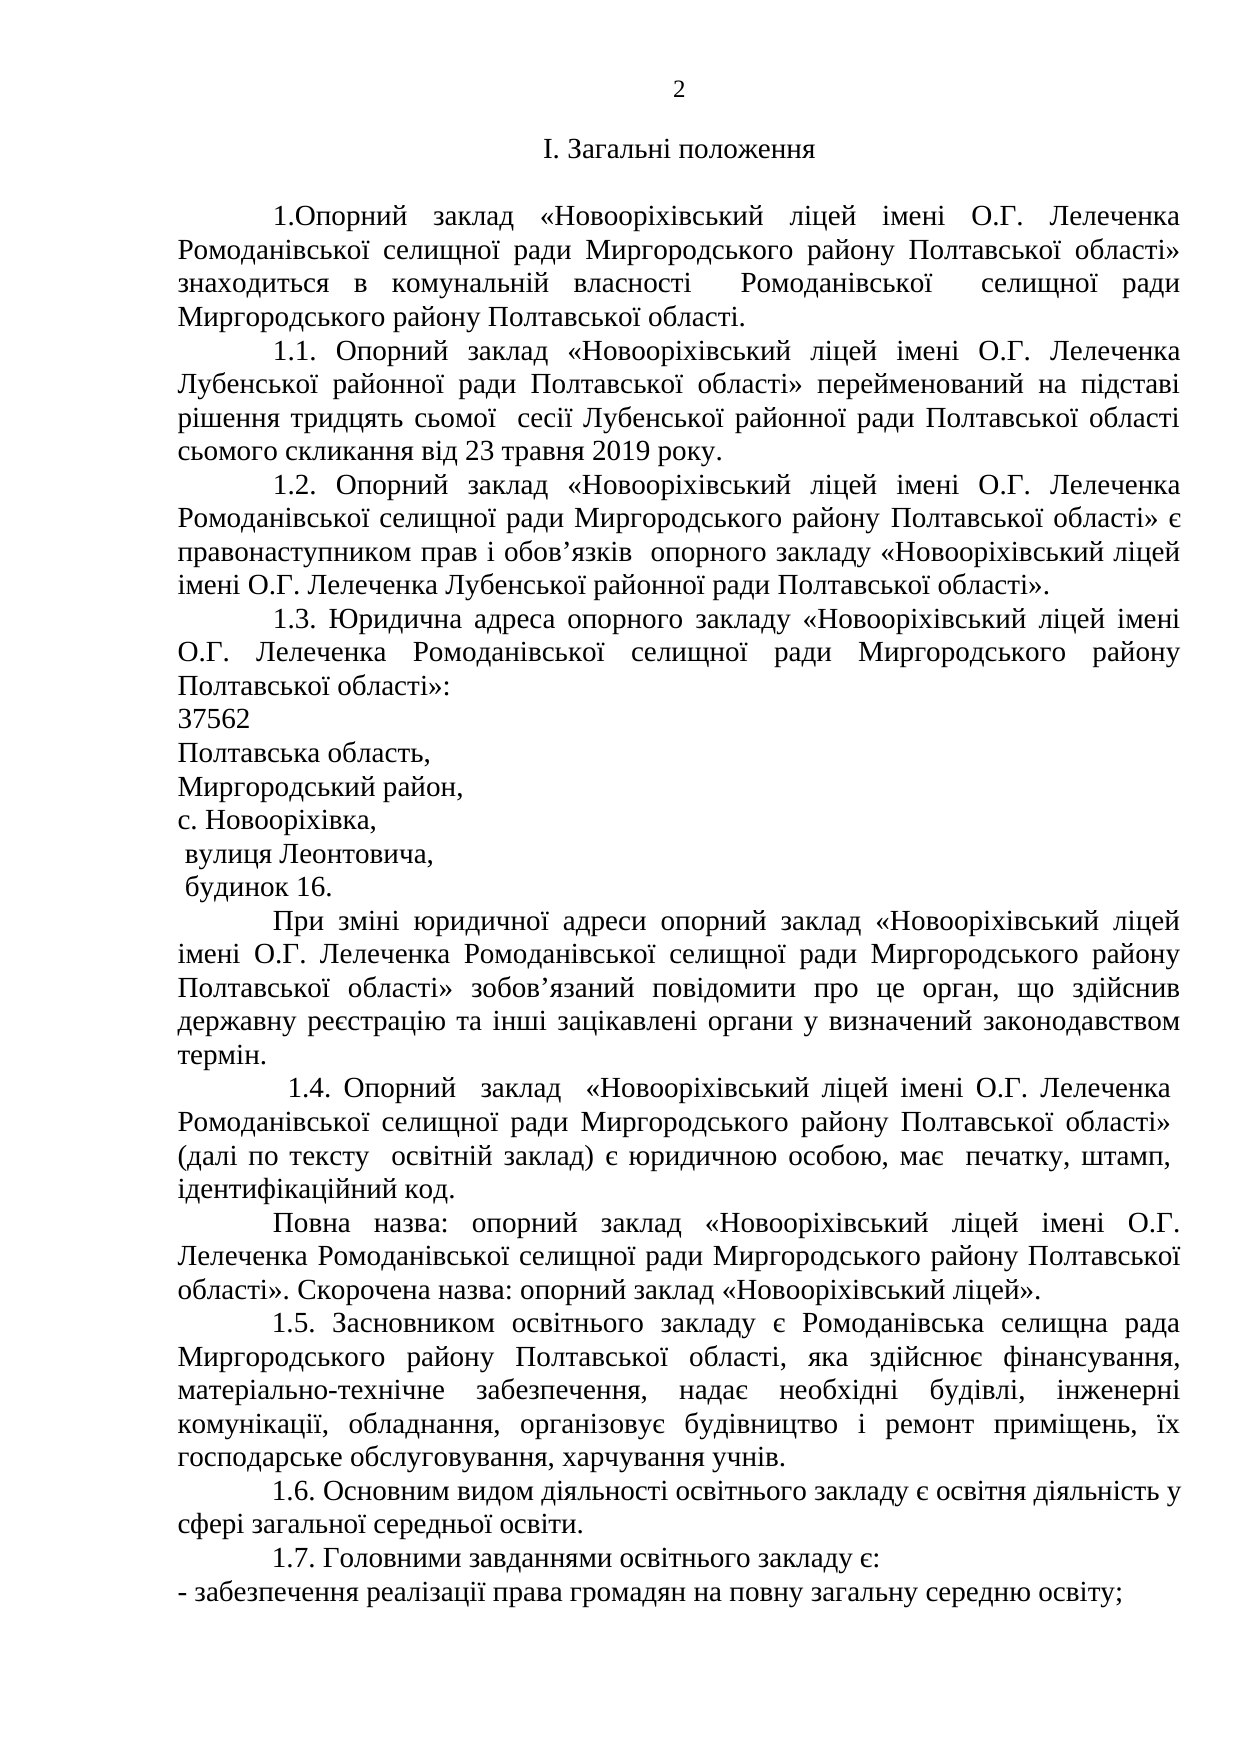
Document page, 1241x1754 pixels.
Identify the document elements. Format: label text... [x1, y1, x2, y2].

text 1.4. Опорний заклад «Новооріхівський ліцей імені О.Г. Лелеченка Ромоданівської селищної ради Миргородського району Полтавської області» (далі по тексту освітній заклад) є юридичною особою, має печатку, штамп, ідентифікаційний код. [177, 1071, 1172, 1205]
text 1.1. Опорний заклад «Новооріхівський ліцей імені О.Г. Лелеченка Лубенської районної ради Полтавської області» перейменований на підставі рішення тридцять сьомої сесії Лубенської районної ради Полтавської області сьомого скликання від 23 травня 2019 року. [177, 333, 1181, 467]
text 1.7. Головними завданнями освітнього закладу є: [177, 1540, 1181, 1574]
text 1.6. Основним видом діяльності освітнього закладу є освітня діяльність у сфері загальної середньої освіти. [177, 1473, 1181, 1540]
text 1.Опорний заклад «Новооріхівський ліцей імені О.Г. Лелеченка Ромоданівської селищної ради Миргородського району Полтавської області» знаходиться в комунальній власності Ромоданівської селищної ради Миргородського району Полтавської області. [177, 198, 1181, 333]
text I. Загальні положення [177, 131, 1181, 165]
text Полтавська область, [177, 735, 1181, 769]
text - забезпечення реалізації права громадян на повну загальну середню освіту; [177, 1574, 1181, 1607]
text 37562 [177, 702, 1181, 735]
text 1.5. Засновником освітнього закладу є Ромоданівська селищна рада Миргородського району Полтавської області, яка здійснює фінансування, матеріально-технічне забезпечення, надає необхідні будівлі, інженерні комунікації, обладнання, організовує будівництво і ремонт приміщень, їх господарське обслуговування, харчування учнів. [177, 1305, 1181, 1473]
text с. Новооріхівка, [177, 802, 1181, 836]
text 1.2. Опорний заклад «Новооріхівський ліцей імені О.Г. Лелеченка Ромоданівської селищної ради Миргородського району Полтавської області» є правонаступником прав і обов’язків опорного закладу «Новооріхівський ліцей імені О.Г. Лелеченка Лубенської районної ради Полтавської області». [177, 467, 1181, 601]
text При зміні юридичної адреси опорний заклад «Новооріхівський ліцей імені О.Г. Лелеченка Ромоданівської селищної ради Миргородського району Полтавської області» зобов’язаний повідомити про це орган, що здійснив державну реєстрацію та інші зацікавлені органи у визначений законодавством термін. [177, 903, 1181, 1071]
text 1.3. Юридична адреса опорного закладу «Новооріхівський ліцей імені О.Г. Лелеченка Ромоданівської селищної ради Миргородського району Полтавської області»: [177, 601, 1181, 702]
text Повна назва: опорний заклад «Новооріхівський ліцей імені О.Г. Лелеченка Ромоданівської селищної ради Миргородського району Полтавської області». Скорочена назва: опорний заклад «Новооріхівський ліцей». [177, 1205, 1181, 1305]
text Миргородський район, [177, 769, 1181, 802]
text будинок 16. [177, 869, 1181, 903]
text вулиця Леонтовича, [177, 836, 1181, 869]
